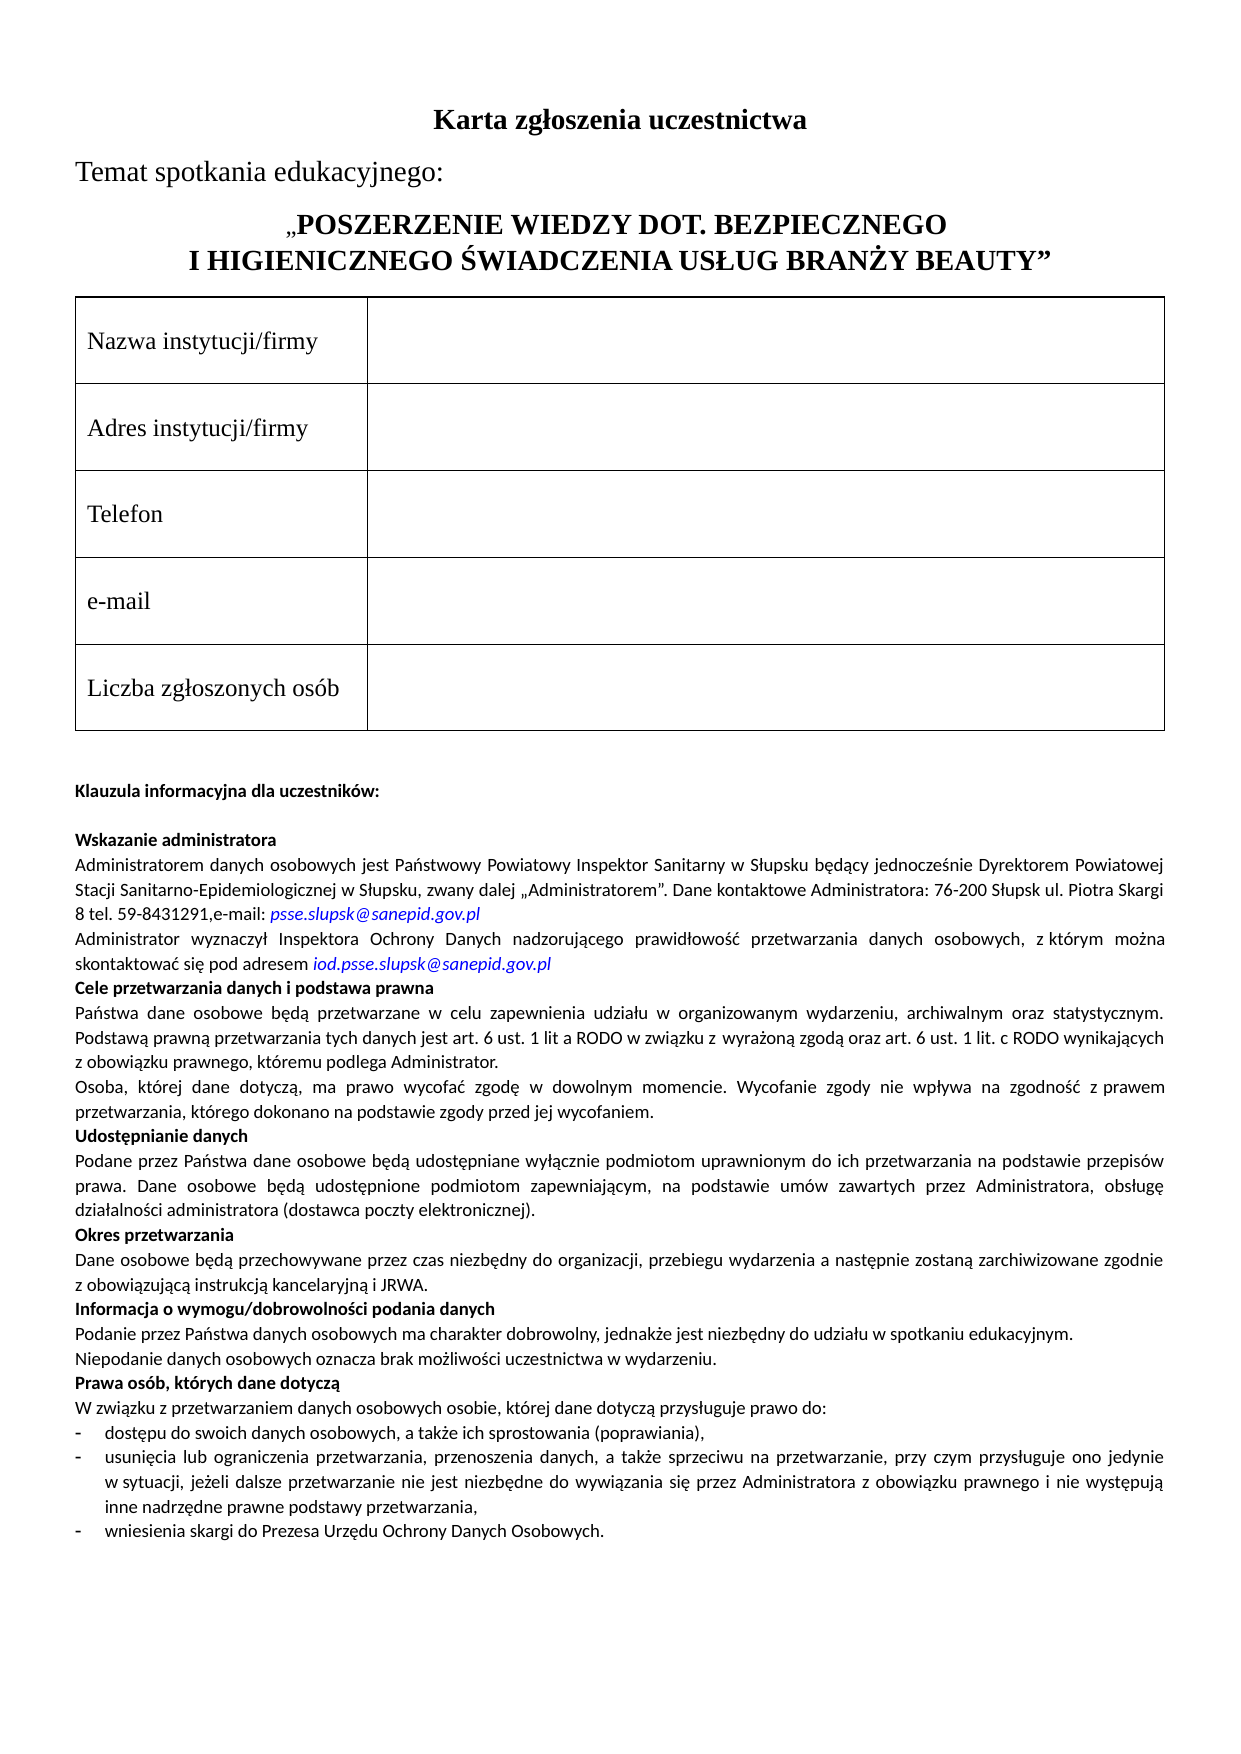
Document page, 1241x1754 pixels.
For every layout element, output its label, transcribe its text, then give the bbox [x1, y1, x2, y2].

text Podane przez Państwa dane osobowe będą udostępniane wyłącznie podmiotom uprawnionym do ich przetwarzania na podstawie przepisów prawa. Dane osobowe będą udostępnione podmiotom zapewniającym, na podstawie umów zawartych przez Administratora, obsługę działalności administratora (dostawca poczty elektronicznej). [75, 1149, 1165, 1222]
table_cell e-mail [76, 558, 367, 643]
text Administratorem danych osobowych jest Państwowy Powiatowy Inspektor Sanitarny w Słupsku będący jednocześnie Dyrektorem Powiatowej Stacji Sanitarno-Epidemiologicznej w Słupsku, zwany dalej „Administratorem”. Dane kontaktowe Administratora: 76-200 Słupsk ul. Piotra Skargi 8 tel. 59-8431291,e-mail: psse.slupsk@sanepid.gov.pl [75, 853, 1165, 925]
text Wskazanie administratora [75, 828, 1165, 851]
text Cele przetwarzania danych i podstawa prawna [75, 976, 1165, 999]
table_header Nazwa instytucji/firmy [76, 298, 367, 383]
text W związku z przetwarzaniem danych osobowych osobie, której dane dotyczą przysługuje prawo do: [75, 1396, 1165, 1419]
text Państwa dane osobowe będą przetwarzane w celu zapewnienia udziału w organizowanym wydarzeniu, archiwalnym oraz statystycznym. Podstawą prawną przetwarzania tych danych jest art. 6 ust. 1 lit a RODO w związku z wyrażoną zgodą oraz art. 6 ust. 1 lit. c RODO wynikających z obowiązku prawnego, któremu podlega Administrator. [75, 1001, 1165, 1073]
text Osoba, której dane dotyczą, ma prawo wycofać zgodę w dowolnym momencie. Wycofanie zgody nie wpływa na zgodność z prawem przetwarzania, którego dokonano na podstawie zgody przed jej wycofaniem. [75, 1075, 1165, 1123]
list usunięcia lub ograniczenia przetwarzania, przenoszenia danych, a także sprzeciwu na przetwarzanie, przy czym przysługuje ono jedynie w sytuacji, jeżeli dalsze przetwarzanie nie jest niezbędne do wywiązania się przez Administratora z obowiązku prawnego i nie występują inne nadrzędne prawne podstawy przetwarzania, [75, 1446, 1165, 1518]
table_cell Telefon [76, 471, 367, 557]
table_cell [368, 645, 1164, 730]
list dostępu do swoich danych osobowych, a także ich sprostowania (poprawiania), [75, 1421, 1165, 1444]
text Klauzula informacyjna dla uczestników: [75, 779, 1165, 802]
text Administrator wyznaczył Inspektora Ochrony Danych nadzorującego prawidłowość przetwarzania danych osobowych, z którym można skontaktować się pod adresem iod.psse.slupsk@sanepid.gov.pl [75, 927, 1165, 975]
text Informacja o wymogu/dobrowolności podania danych [75, 1297, 1165, 1320]
list wniesienia skargi do Prezesa Urzędu Ochrony Danych Osobowych. [75, 1519, 1165, 1542]
table_cell [368, 471, 1164, 557]
text „POSZERZENIE WIEDZY DOT. BEZPIECZNEGO I HIGIENICZNEGO ŚWIADCZENIA USŁUG BRANŻY BEAUTY” [75, 207, 1165, 277]
table_header [368, 298, 1164, 383]
text Udostępnianie danych [75, 1124, 1165, 1147]
text Dane osobowe będą przechowywane przez czas niezbędny do organizacji, przebiegu wydarzenia a następnie zostaną zarchiwizowane zgodnie z obowiązującą instrukcją kancelaryjną i JRWA. [75, 1248, 1165, 1296]
table_cell [368, 558, 1164, 643]
text Temat spotkania edukacyjnego: [75, 154, 1165, 188]
text Karta zgłoszenia uczestnictwa [75, 102, 1165, 135]
table_cell [368, 384, 1164, 470]
table_cell Adres instytucji/firmy [76, 384, 367, 470]
text Niepodanie danych osobowych oznacza brak możliwości uczestnictwa w wydarzeniu. [75, 1347, 1165, 1370]
table_cell Liczba zgłoszonych osób [76, 645, 367, 730]
text Okres przetwarzania [75, 1223, 1165, 1246]
text Podanie przez Państwa danych osobowych ma charakter dobrowolny, jednakże jest niezbędny do udziału w spotkaniu edukacyjnym. [75, 1322, 1165, 1345]
text Prawa osób, których dane dotyczą [75, 1371, 1165, 1394]
